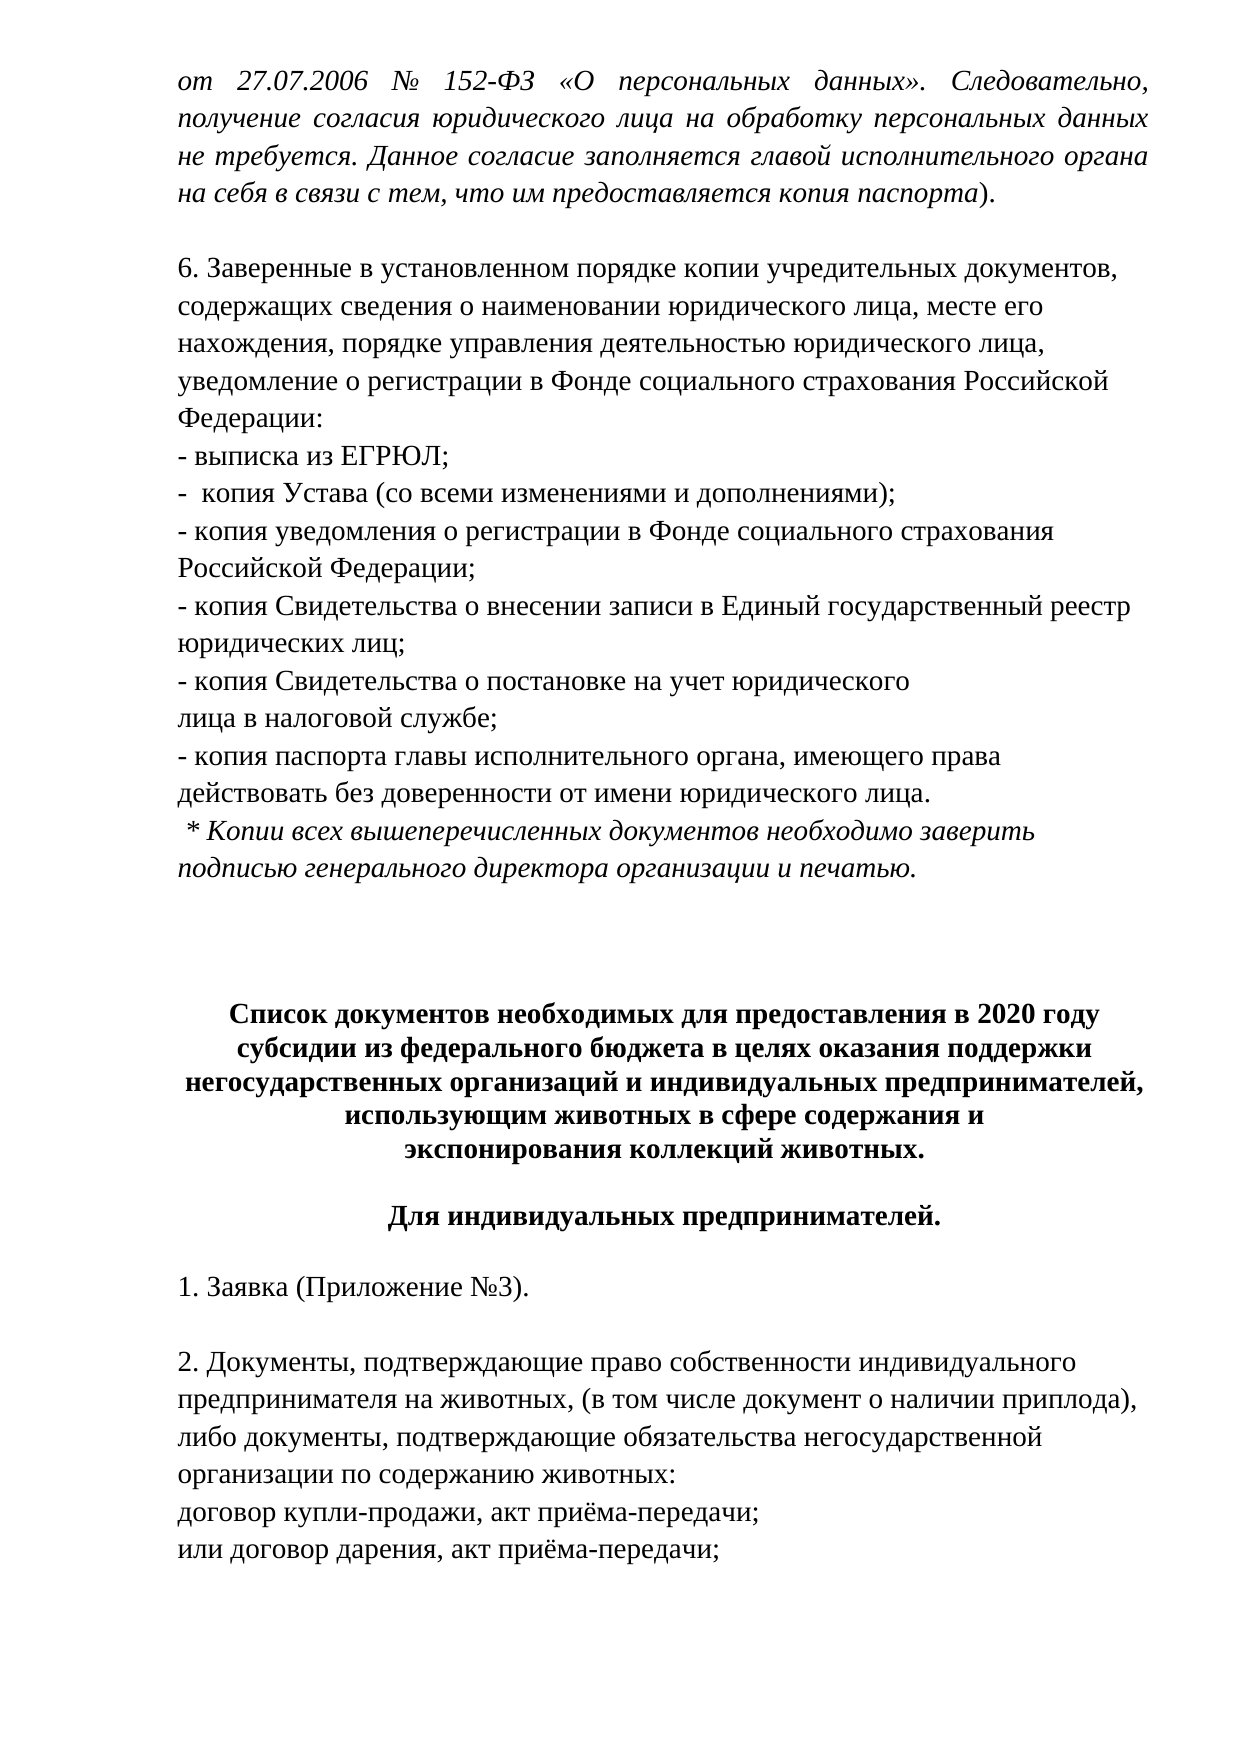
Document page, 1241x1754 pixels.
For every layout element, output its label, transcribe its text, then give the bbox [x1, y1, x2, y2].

text экспонирования коллекций животных. [177, 1131, 1152, 1164]
text Список документов необходимых для предоставления в 2020 году субсидии из федерального бюджета в целях оказания поддержки негосударственных организаций и индивидуальных предпринимателей, [177, 997, 1152, 1097]
text - копия Свидетельства о внесении записи в Единый государственный реестр юридических лиц; [177, 584, 1152, 659]
text - копия уведомления о регистрации в Фонде социального страхования Российской Федерации; [177, 509, 1152, 584]
text * Копии всех вышеперечисленных документов необходимо заверить подписью генерального директора организации и печатью. [177, 809, 1152, 884]
text - выписка из ЕГРЮЛ; [177, 434, 1152, 472]
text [177, 59, 1152, 209]
text 1. Заявка (Приложение №3). [177, 1265, 1152, 1302]
text договор купли-продажи, акт приёма-передачи; [177, 1490, 1152, 1527]
text 2. Документы, подтверждающие право собственности индивидуального предпринимателя на животных, (в том числе документ о наличии приплода), либо документы, подтверждающие обязательства негосударственной организации по содержанию животных: [177, 1340, 1152, 1490]
text Для индивидуальных предпринимателей. [177, 1198, 1152, 1231]
text 6. Заверенные в установленном порядке копии учредительных документов, содержащих сведения о наименовании юридического лица, месте его нахождения, порядке управления деятельностью юридического лица, уведомление о регистрации в Фонде социального страхования Российской Федерации: [177, 247, 1152, 434]
text - копия паспорта главы исполнительного органа, имеющего права действовать без доверенности от имени юридического лица. [177, 734, 1152, 809]
text - копия Устава (со всеми изменениями и дополнениями); [177, 472, 1152, 509]
text использующим животных в сфере содержания и [177, 1097, 1152, 1131]
text или договор дарения, акт приёма-передачи; [177, 1527, 1152, 1565]
text - копия Свидетельства о постановке на учет юридического лица в налоговой службе; [177, 659, 1152, 734]
